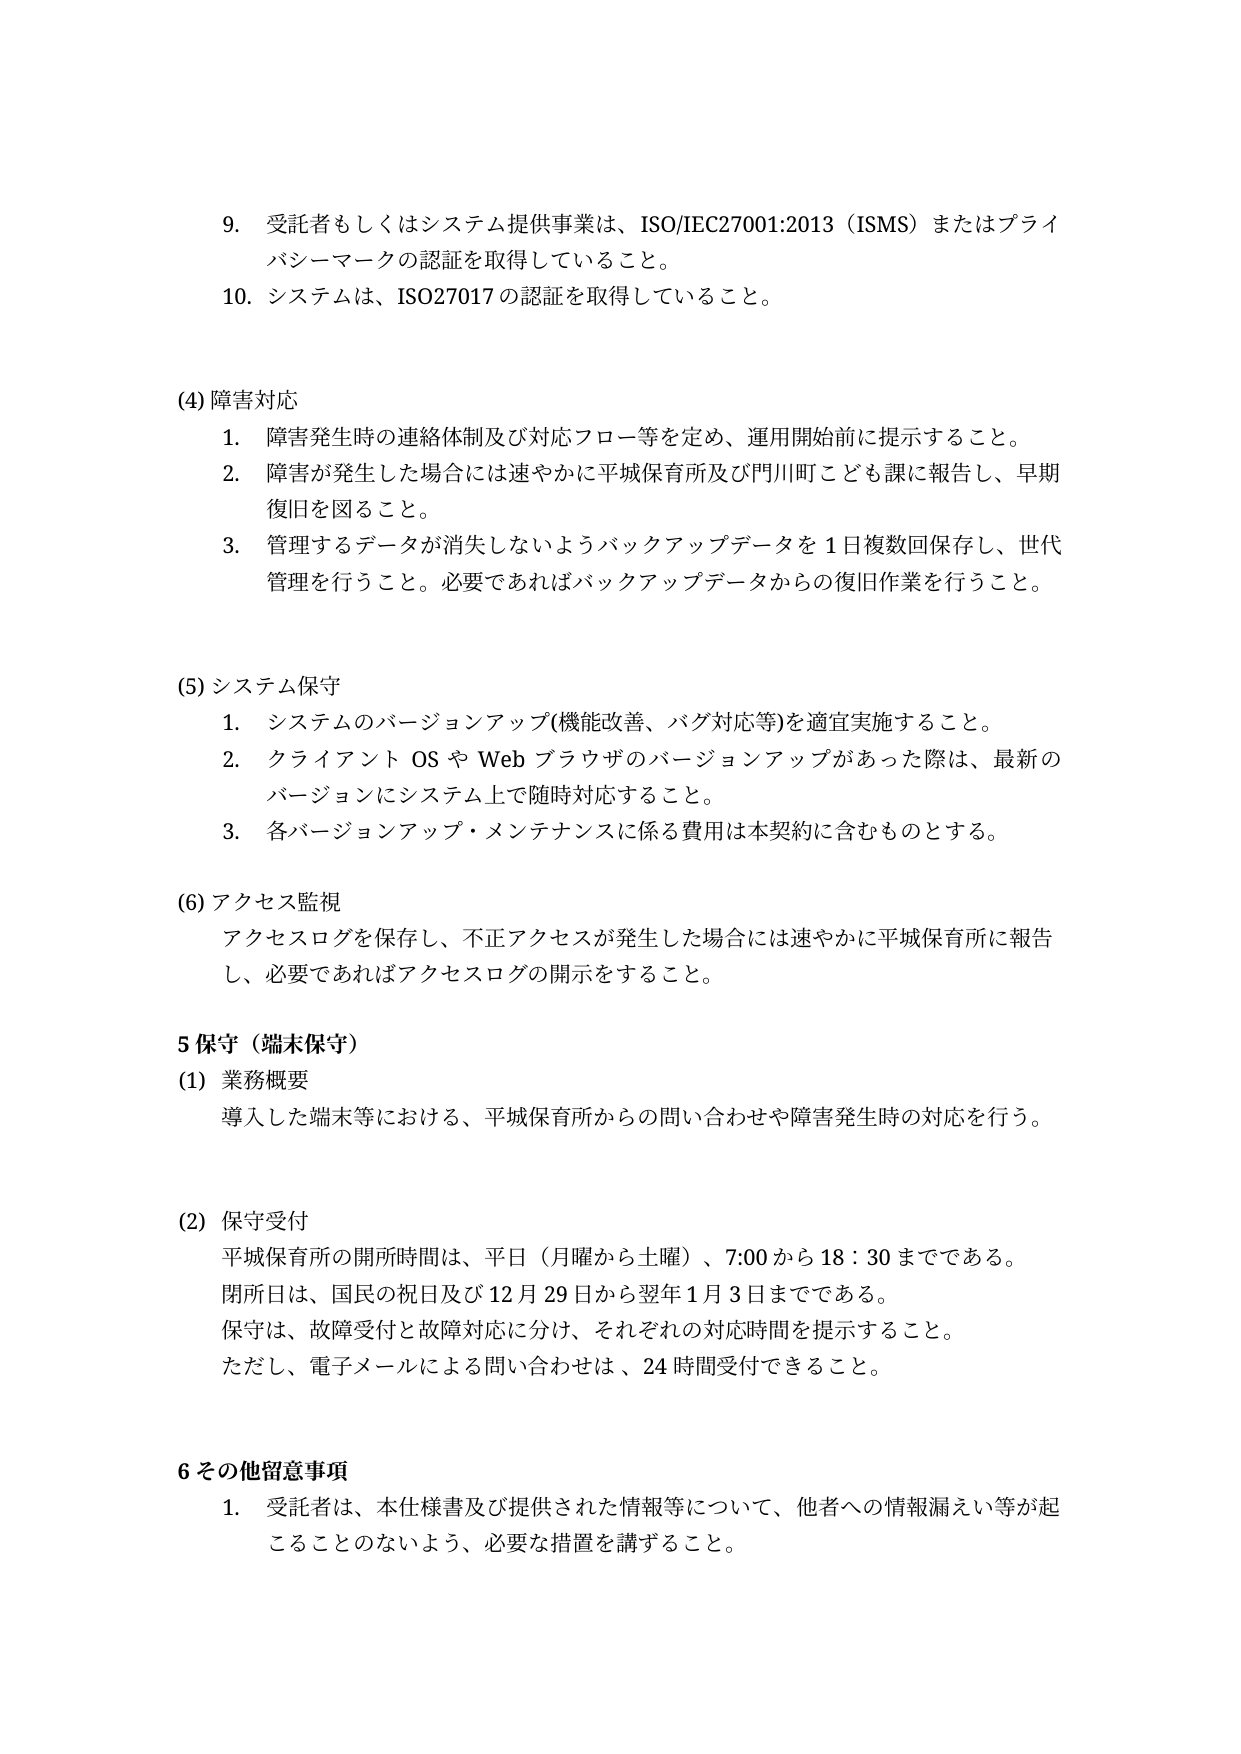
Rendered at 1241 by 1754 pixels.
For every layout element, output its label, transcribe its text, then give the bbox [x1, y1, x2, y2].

list 保守受付 [178, 1204, 1063, 1236]
list システムのバージョンアップ(機能改善、バグ対応等)を適宜実施すること。 [222, 706, 1063, 737]
list 業務概要 [178, 1064, 1063, 1095]
list 障害が発生した場合には速やかに平城保育所及び門川町こども課に報告し、早期復旧を図ること。 [222, 456, 1063, 524]
text (4) 障害対応 [177, 384, 1063, 415]
list 受託者は、本仕様書及び提供された情報等について、他者への情報漏えい等が起こることのないよう、必要な措置を講ずること。 [222, 1490, 1063, 1558]
text アクセスログを保存し、不正アクセスが発生した場合には速やかに平城保育所に報告し、必要であればアクセスログの開示をすること。 [221, 921, 1063, 988]
list クライアント OS や Web ブラウザのバージョンアップがあった際は、最新のバージョンにシステム上で随時対応すること。 [222, 742, 1063, 809]
text 導入した端末等における、平城保育所からの問い合わせや障害発生時の対応を行う。 [222, 1100, 1063, 1131]
list 障害発生時の連絡体制及び対応フロー等を定め、運用開始前に提示すること。 [222, 420, 1063, 452]
text (6) アクセス監視 [177, 885, 1063, 916]
list 管理するデータが消失しないようバックアップデータを1日複数回保存し、世代管理を行うこと。必要であればバックアップデータからの復旧作業を行うこと。 [222, 529, 1063, 596]
text ただし、電子メールによる問い合わせは 、24 時間受付できること。 [221, 1349, 1063, 1381]
list 各バージョンアップ・メンテナンスに係る費用は本契約に含むものとする。 [222, 814, 1063, 846]
text 平城保育所の開所時間は、平日（月曜から土曜）、7:00から18：30までである。 [192, 1241, 1063, 1272]
list 受託者もしくはシステム提供事業は、ISO/​IEC27001:2013（ISMS）またはプライバシーマークの認証を取得していること。 [222, 207, 1063, 274]
text 6 その他留意事項 [177, 1454, 1063, 1485]
text 保守は、故障受付と故障対応に分け、それぞれの対応時間を提示すること。 [192, 1313, 1063, 1344]
list システムは、ISO27017の認証を取得していること。 [222, 279, 1063, 311]
text 5 保守（端末保守） [177, 1027, 1063, 1059]
text 閉所日は、国民の祝日及び12月29日から翌年1月3日までである。 [192, 1277, 1063, 1308]
text (5) システム保守 [177, 669, 1063, 701]
